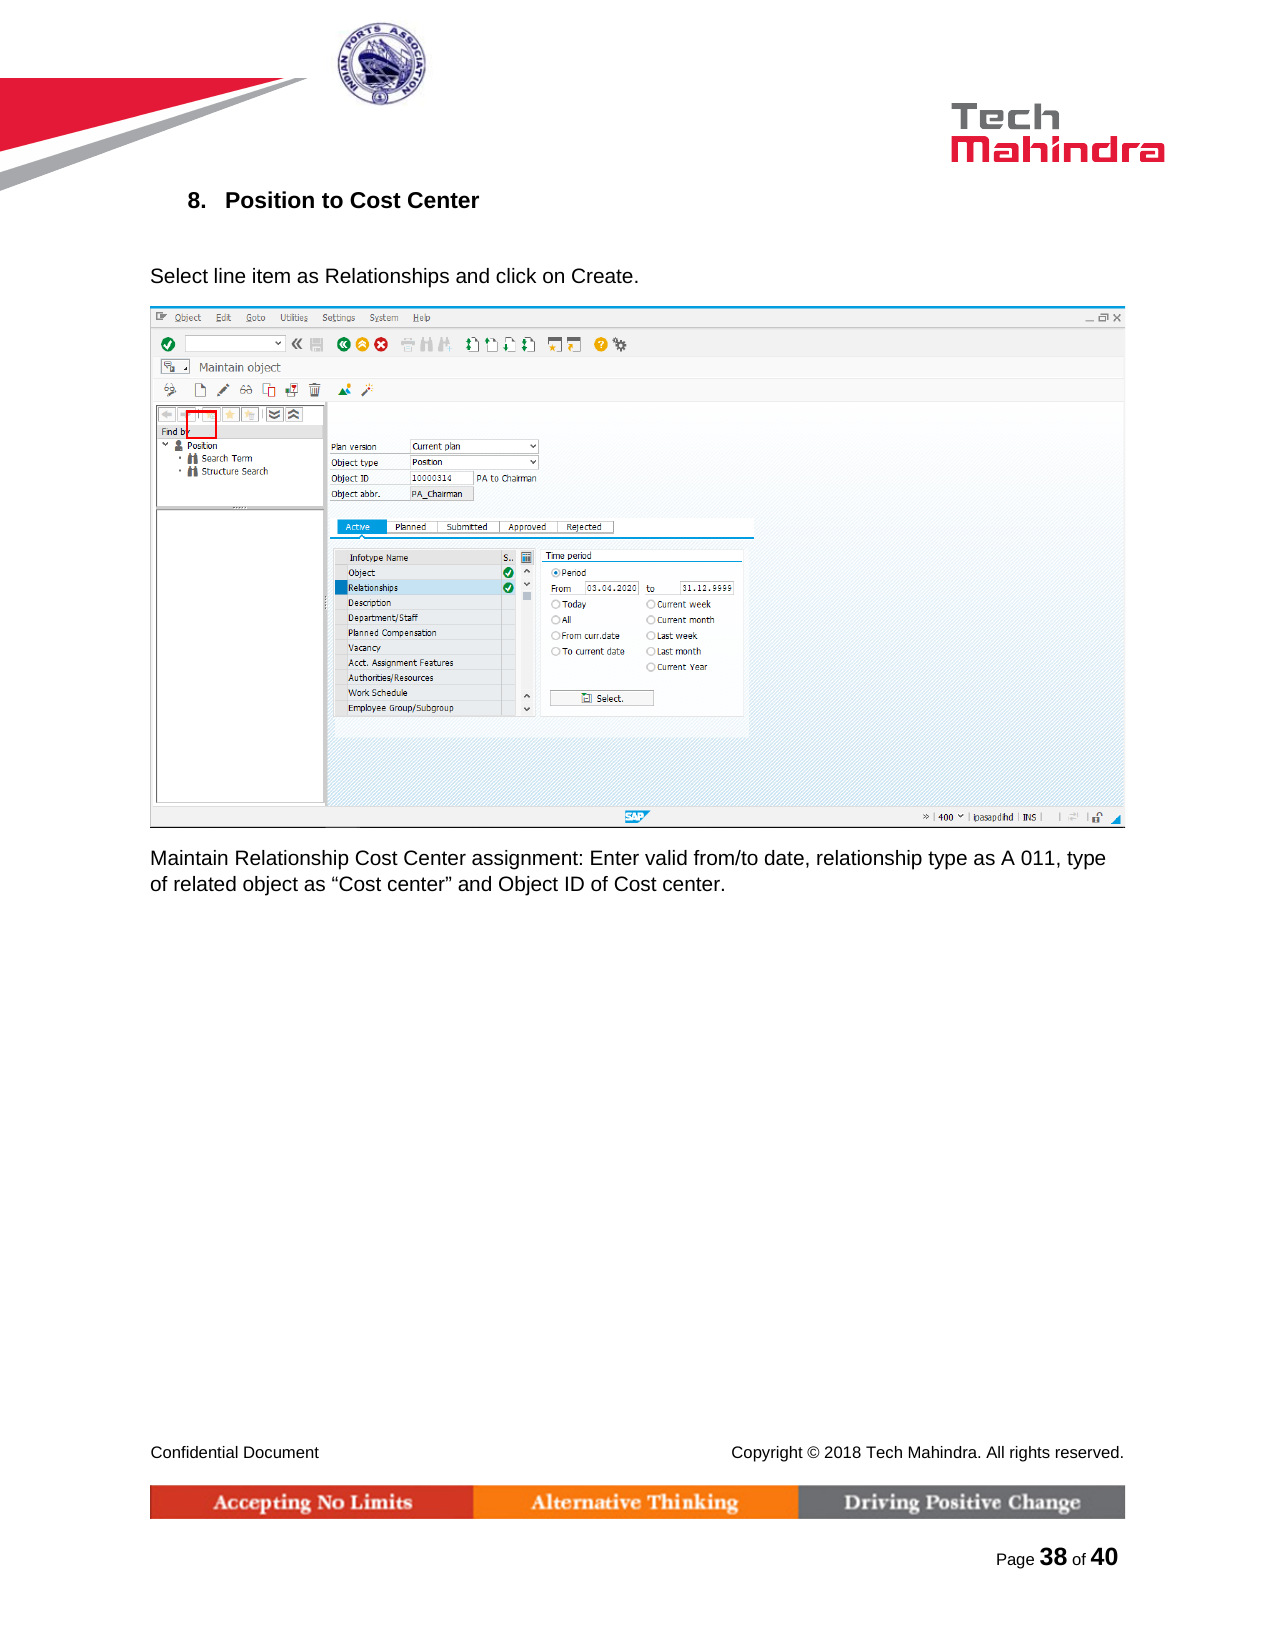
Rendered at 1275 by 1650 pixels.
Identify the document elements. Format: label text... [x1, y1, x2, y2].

picture [324, 20, 434, 109]
text Select line item as Relationships and click on Create. [150, 264, 1125, 288]
picture [150, 309, 1125, 828]
picture [150, 1485, 1125, 1519]
picture [951, 103, 1165, 162]
picture [0, 78, 308, 191]
text Maintain Relationship Cost Center assignment: Enter valid from/to date, relationship type as A 011, type of related object as “Cost center” and Object ID of Cost center. [150, 846, 1125, 896]
subtitle Position to Cost Center [187, 187, 1125, 214]
